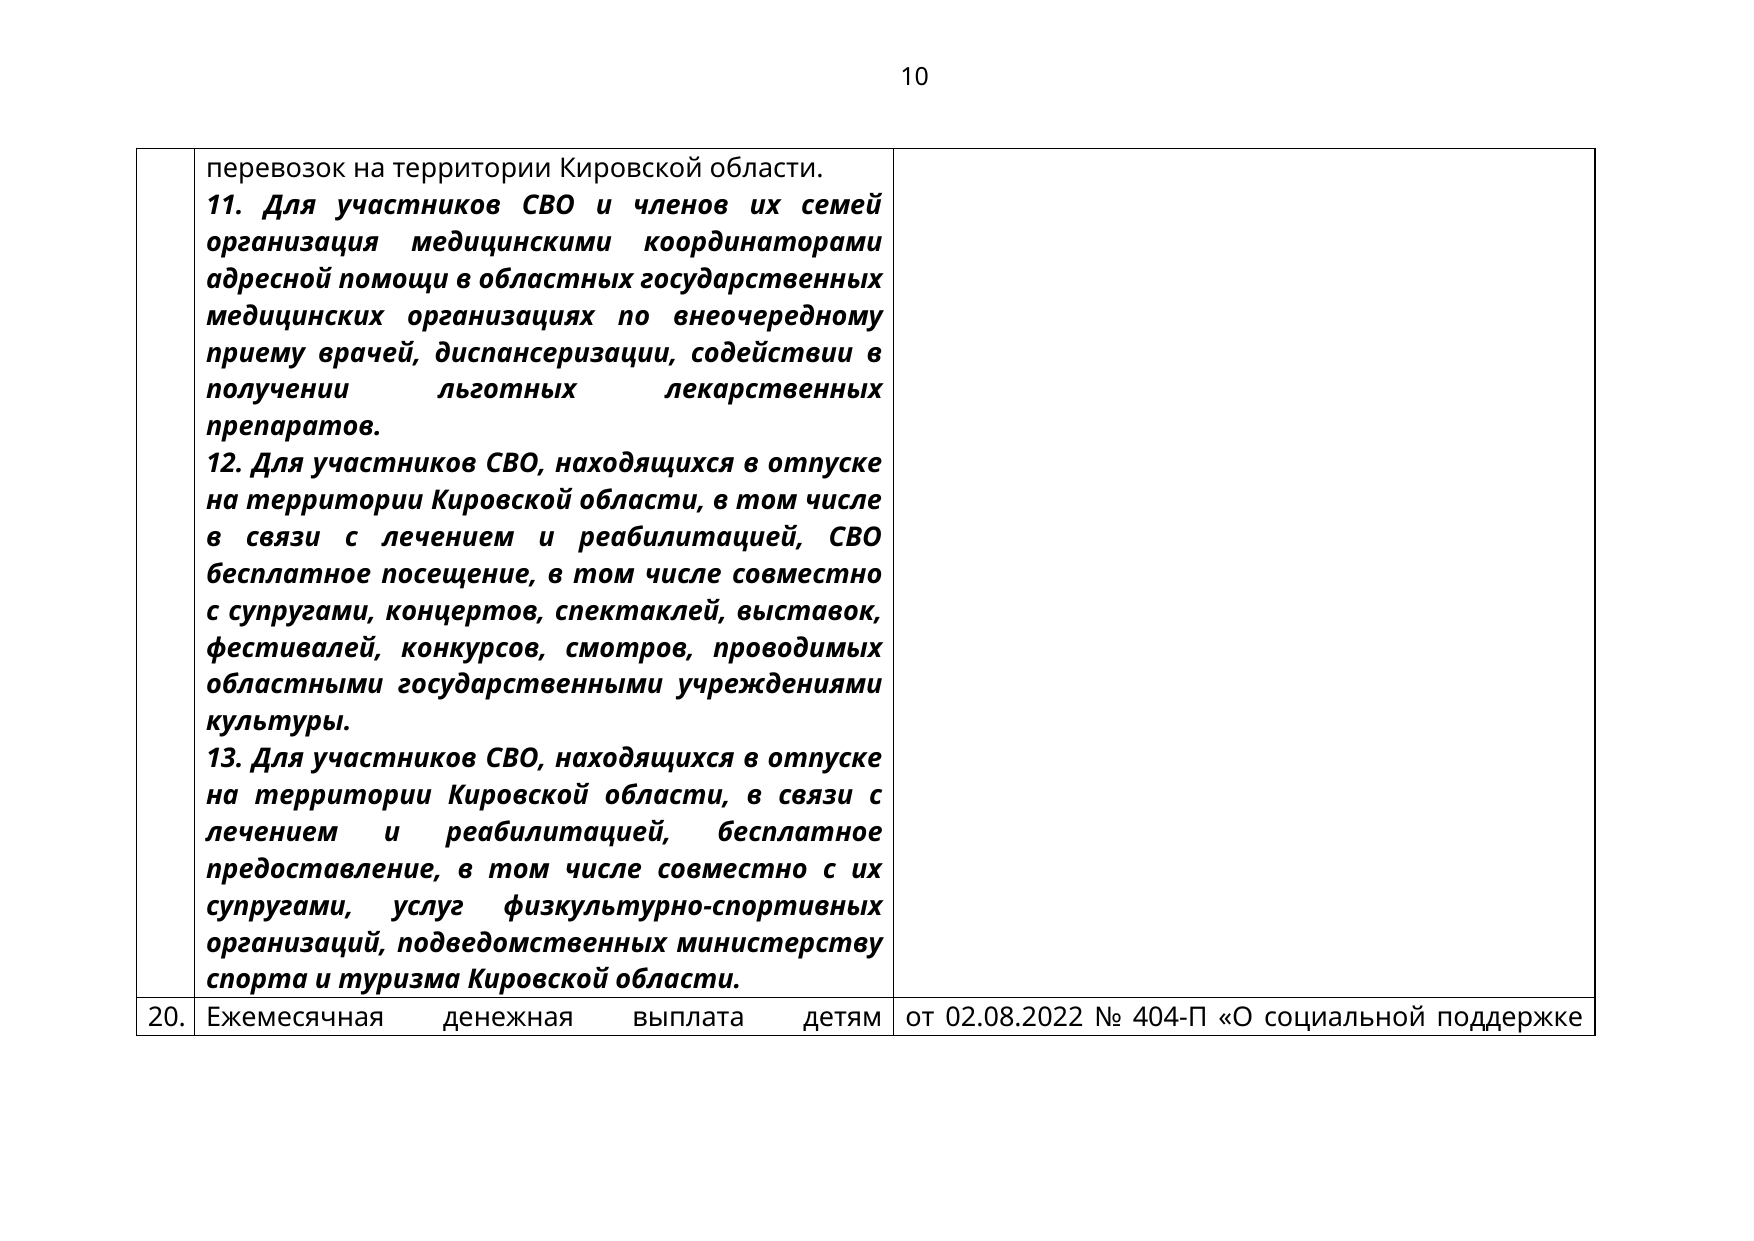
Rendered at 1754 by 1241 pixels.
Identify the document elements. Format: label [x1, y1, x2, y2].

table_cell [195, 998, 893, 1035]
table_cell [137, 149, 194, 997]
table_cell [894, 149, 1594, 997]
table_cell [137, 998, 194, 1035]
table_cell [894, 998, 1594, 1035]
table_cell [195, 149, 893, 997]
